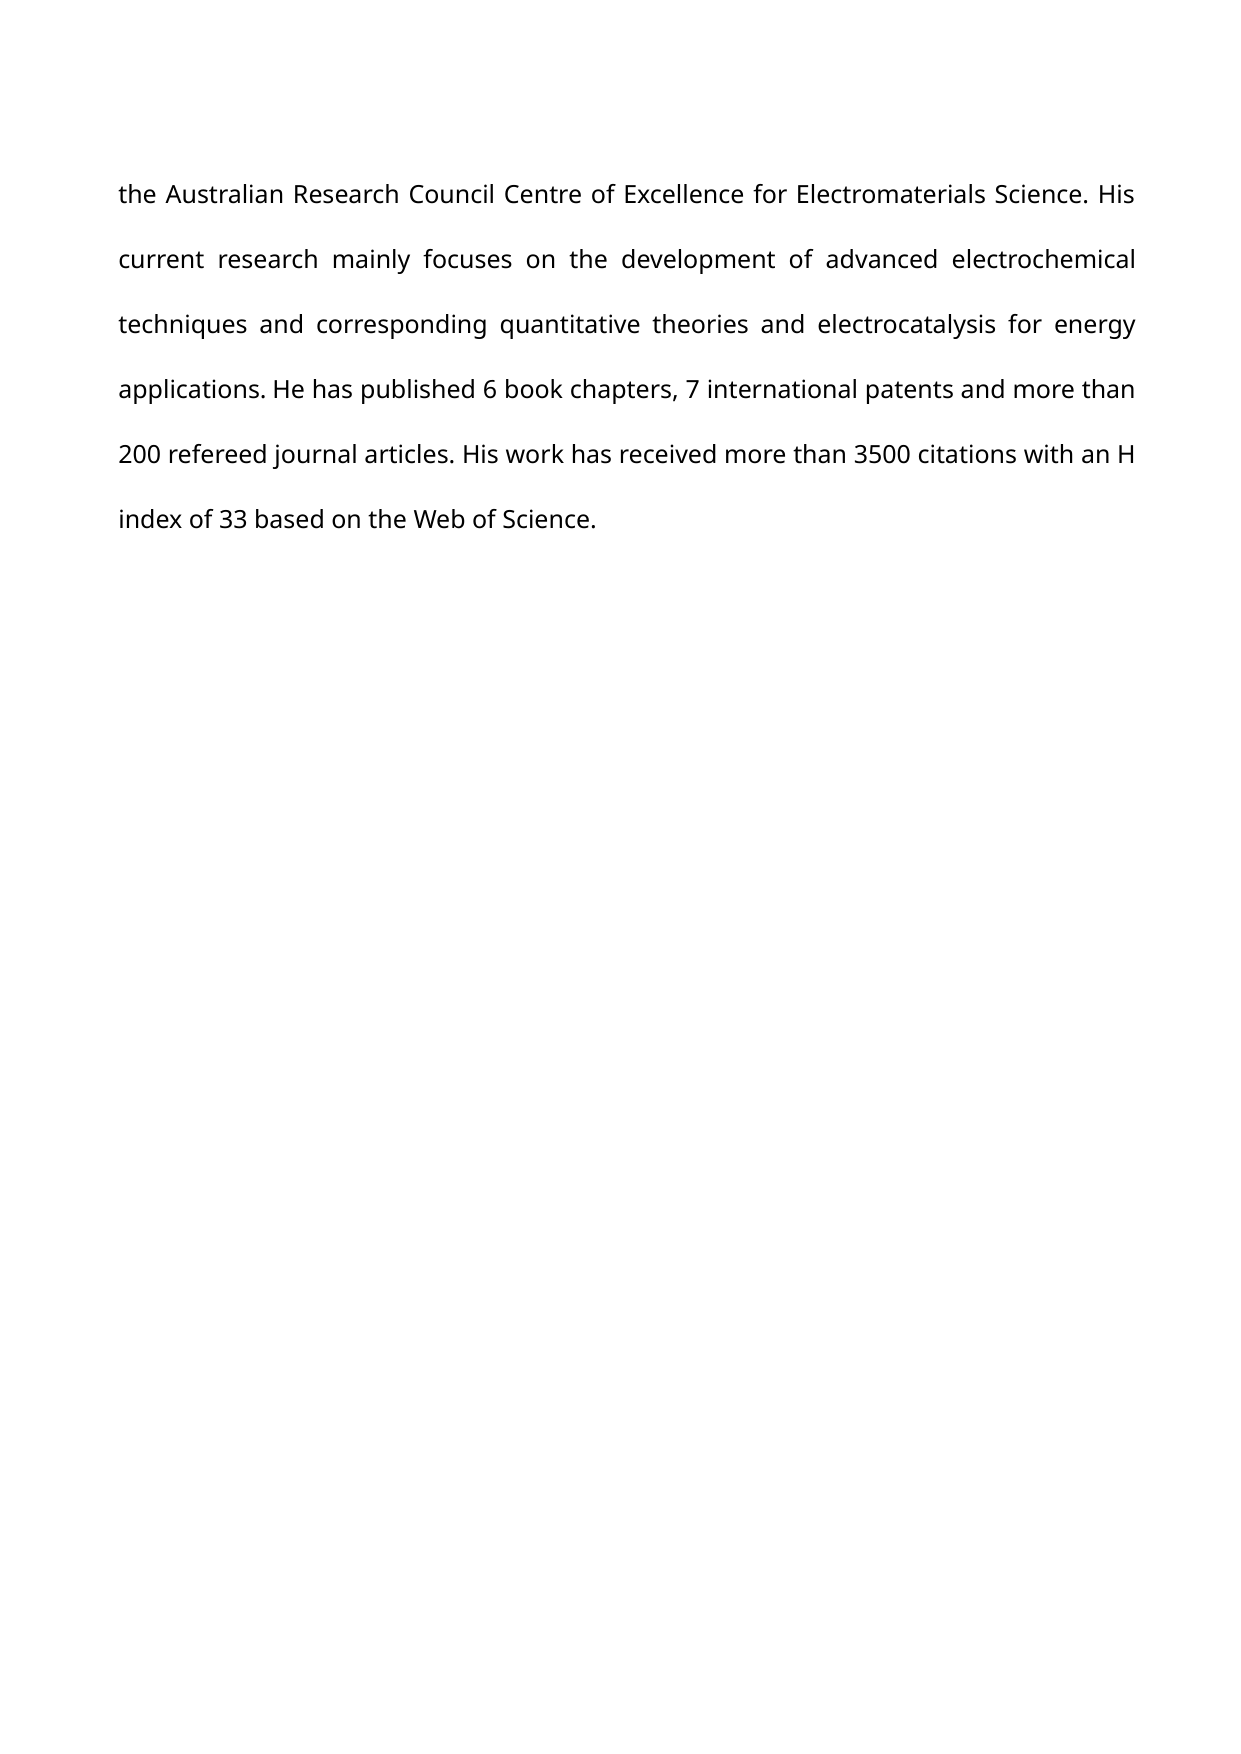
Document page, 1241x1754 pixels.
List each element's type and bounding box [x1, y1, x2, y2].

text [118, 162, 1137, 552]
